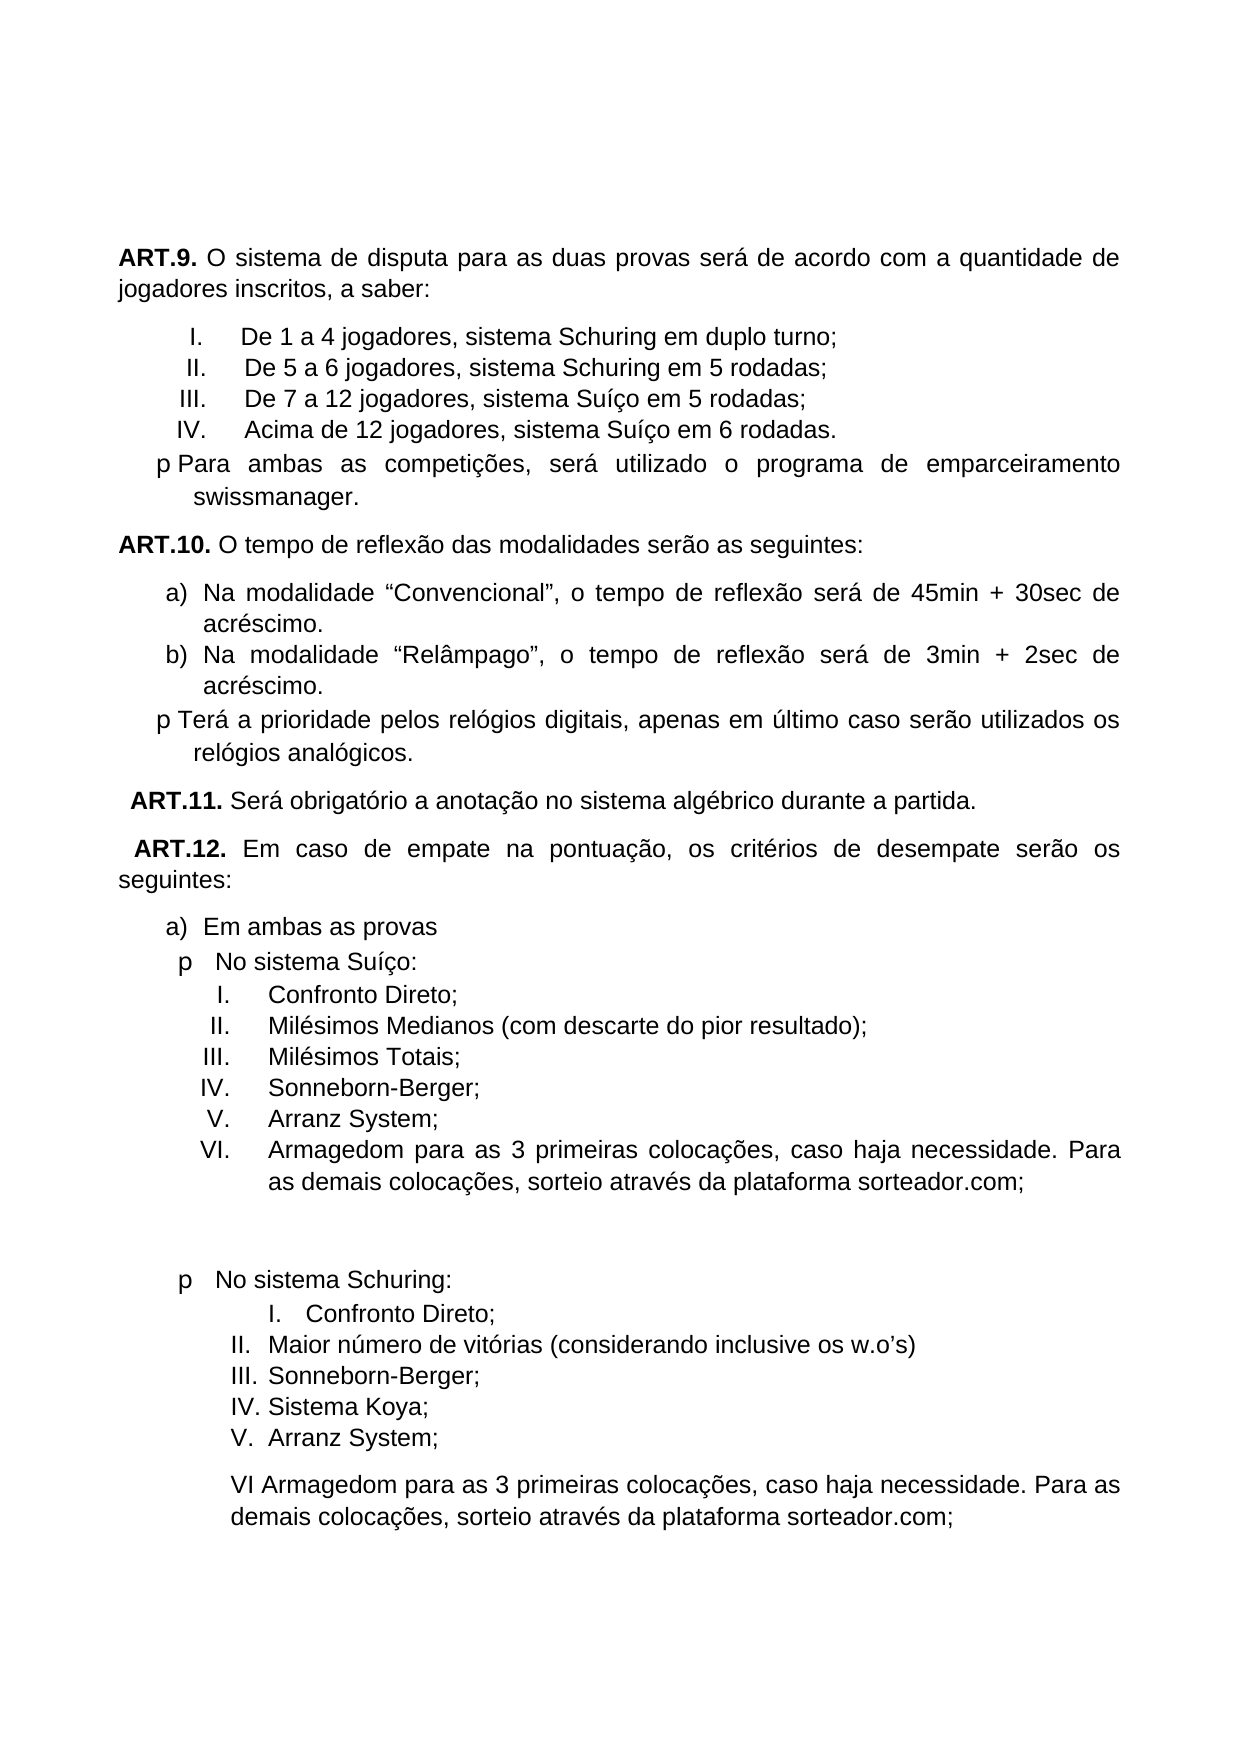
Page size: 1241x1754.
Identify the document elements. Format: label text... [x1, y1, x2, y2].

text ART.10. O tempo de reflexão das modalidades serão as seguintes: [118, 530, 1122, 559]
list Na modalidade “Convencional”, o tempo de reflexão será de 45min + 30sec de acréscimo. [165, 578, 1122, 637]
list Milésimos Medianos (com descarte do pior resultado); [230, 1011, 1122, 1040]
list Confronto Direto; [268, 1299, 1122, 1327]
list No sistema Suíço: [177, 943, 1122, 977]
list Arranz System; [230, 1104, 1122, 1133]
list Armagedom para as 3 primeiras colocações, caso haja necessidade. Para as demais colocações, sorteio através da plataforma sorteador.com; [230, 1135, 1122, 1195]
list Na modalidade “Relâmpago”, o tempo de reflexão será de 3min + 2sec de acréscimo. [165, 640, 1122, 699]
list Sistema Koya; [230, 1392, 1122, 1421]
list No sistema Schuring: [177, 1262, 1122, 1296]
text ART.11. Será obrigatório a anotação no sistema algébrico durante a partida. [130, 786, 1122, 815]
list Em ambas as provas [165, 912, 1122, 941]
list Sonneborn-Berger; [230, 1361, 1122, 1389]
text ART.9. O sistema de disputa para as duas provas será de acordo com a quantidade de jogadores inscritos, a saber: [118, 243, 1122, 303]
list Acima de 12 jogadores, sistema Suíço em 6 rodadas. [207, 415, 1122, 444]
list De 7 a 12 jogadores, sistema Suíço em 5 rodadas; [207, 384, 1122, 413]
list Para ambas as competições, será utilizado o programa de emparceiramento swissmanager. [156, 446, 1122, 511]
text ART.12. Em caso de empate na pontuação, os critérios de desempate serão os seguintes: [118, 834, 1122, 893]
list De 5 a 6 jogadores, sistema Schuring em 5 rodadas; [207, 353, 1122, 382]
text VI Armagedom para as 3 primeiras colocações, caso haja necessidade. Para as demais colocações, sorteio através da plataforma sorteador.com; [230, 1471, 1122, 1530]
list Maior número de vitórias (considerando inclusive os w.o’s) [230, 1330, 1122, 1358]
list Terá a prioridade pelos relógios digitais, apenas em último caso serão utilizados os relógios analógicos. [156, 702, 1122, 767]
list Arranz System; [230, 1423, 1122, 1452]
list Milésimos Totais; [230, 1042, 1122, 1071]
list De 1 a 4 jogadores, sistema Schuring em duplo turno; [203, 322, 1122, 351]
list Confronto Direto; [230, 980, 1122, 1009]
list Sonneborn-Berger; [230, 1073, 1122, 1102]
